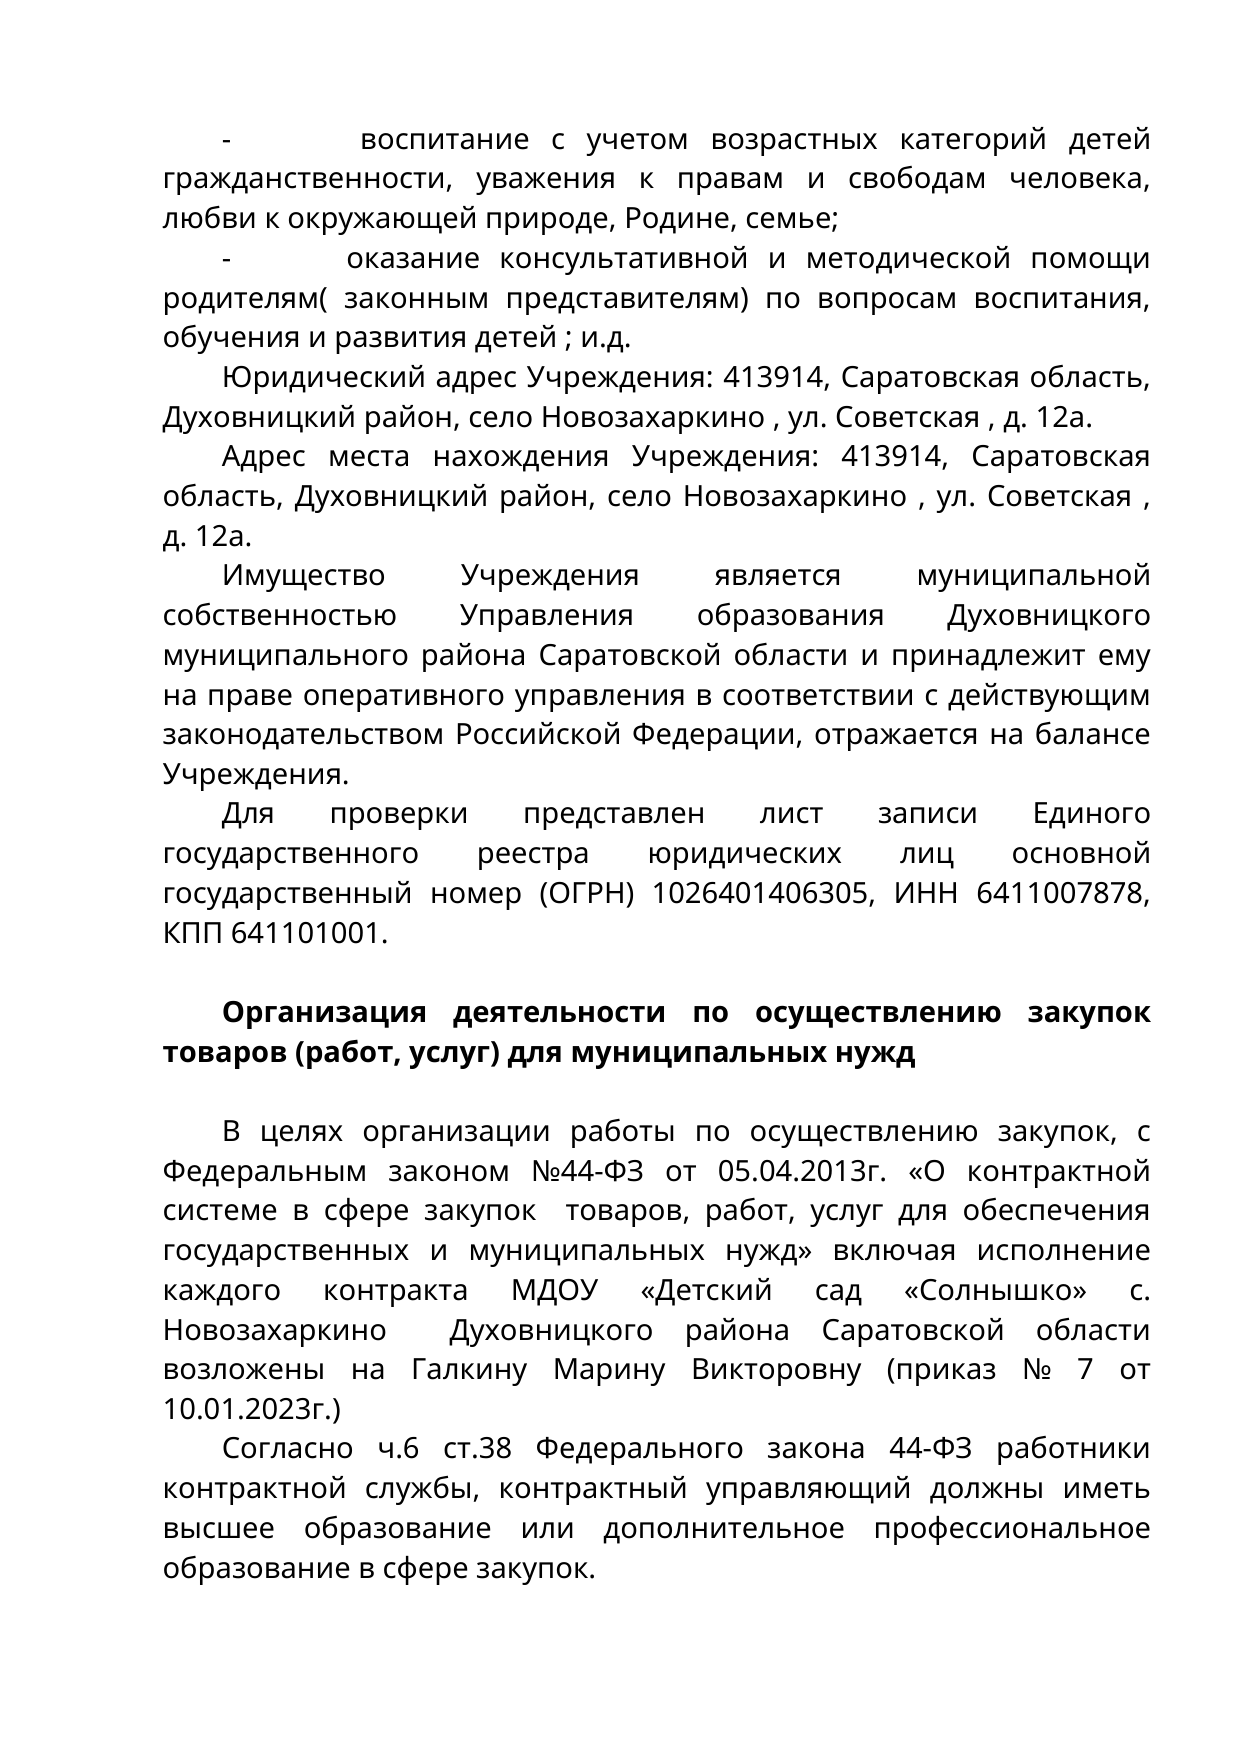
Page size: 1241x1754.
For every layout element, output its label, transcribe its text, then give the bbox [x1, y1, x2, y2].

text Организация деятельности по осуществлению закупок товаров (работ, услуг) для муниципальных нужд [162, 991, 1152, 1071]
text Юридический адрес Учреждения: 413914, Саратовская область, Духовницкий район, село Новозахаркино , ул. Советская , д. 12а. [162, 356, 1152, 436]
text Адрес места нахождения Учреждения: 413914, Саратовская область, Духовницкий район, село Новозахаркино , ул. Советская , д. 12а. [162, 436, 1152, 555]
text - оказание консультативной и методической помощи родителям( законным представителям) по вопросам воспитания, обучения и развития детей ; и.д. [162, 237, 1152, 356]
text Согласно ч.6 ст.38 Федерального закона 44-ФЗ работники контрактной службы, контрактный управляющий должны иметь высшее образование или дополнительное профессиональное образование в сфере закупок. [162, 1428, 1152, 1587]
text Имущество Учреждения является муниципальной собственностью Управления образования Духовницкого муниципального района Саратовской области и принадлежит ему на праве оперативного управления в соответствии с действующим законодательством Российской Федерации, отражается на балансе Учреждения. [162, 555, 1152, 793]
text - воспитание с учетом возрастных категорий детей гражданственности, уважения к правам и свободам человека, любви к окружающей природе, Родине, семье; [162, 118, 1152, 237]
text В целях организации работы по осуществлению закупок, с Федеральным законом №44-ФЗ от 05.04.2013г. «О контрактной системе в сфере закупок товаров, работ, услуг для обеспечения государственных и муниципальных нужд» включая исполнение каждого контракта МДОУ «Детский сад «Солнышко» с. Новозахаркино Духовницкого района Саратовской области возложены на Галкину Марину Викторовну (приказ № 7 от 10.01.2023г.) [162, 1110, 1152, 1428]
text Для проверки представлен лист записи Единого государственного реестра юридических лиц основной государственный номер (ОГРН) 1026401406305, ИНН 6411007878, КПП 641101001. [162, 793, 1152, 952]
